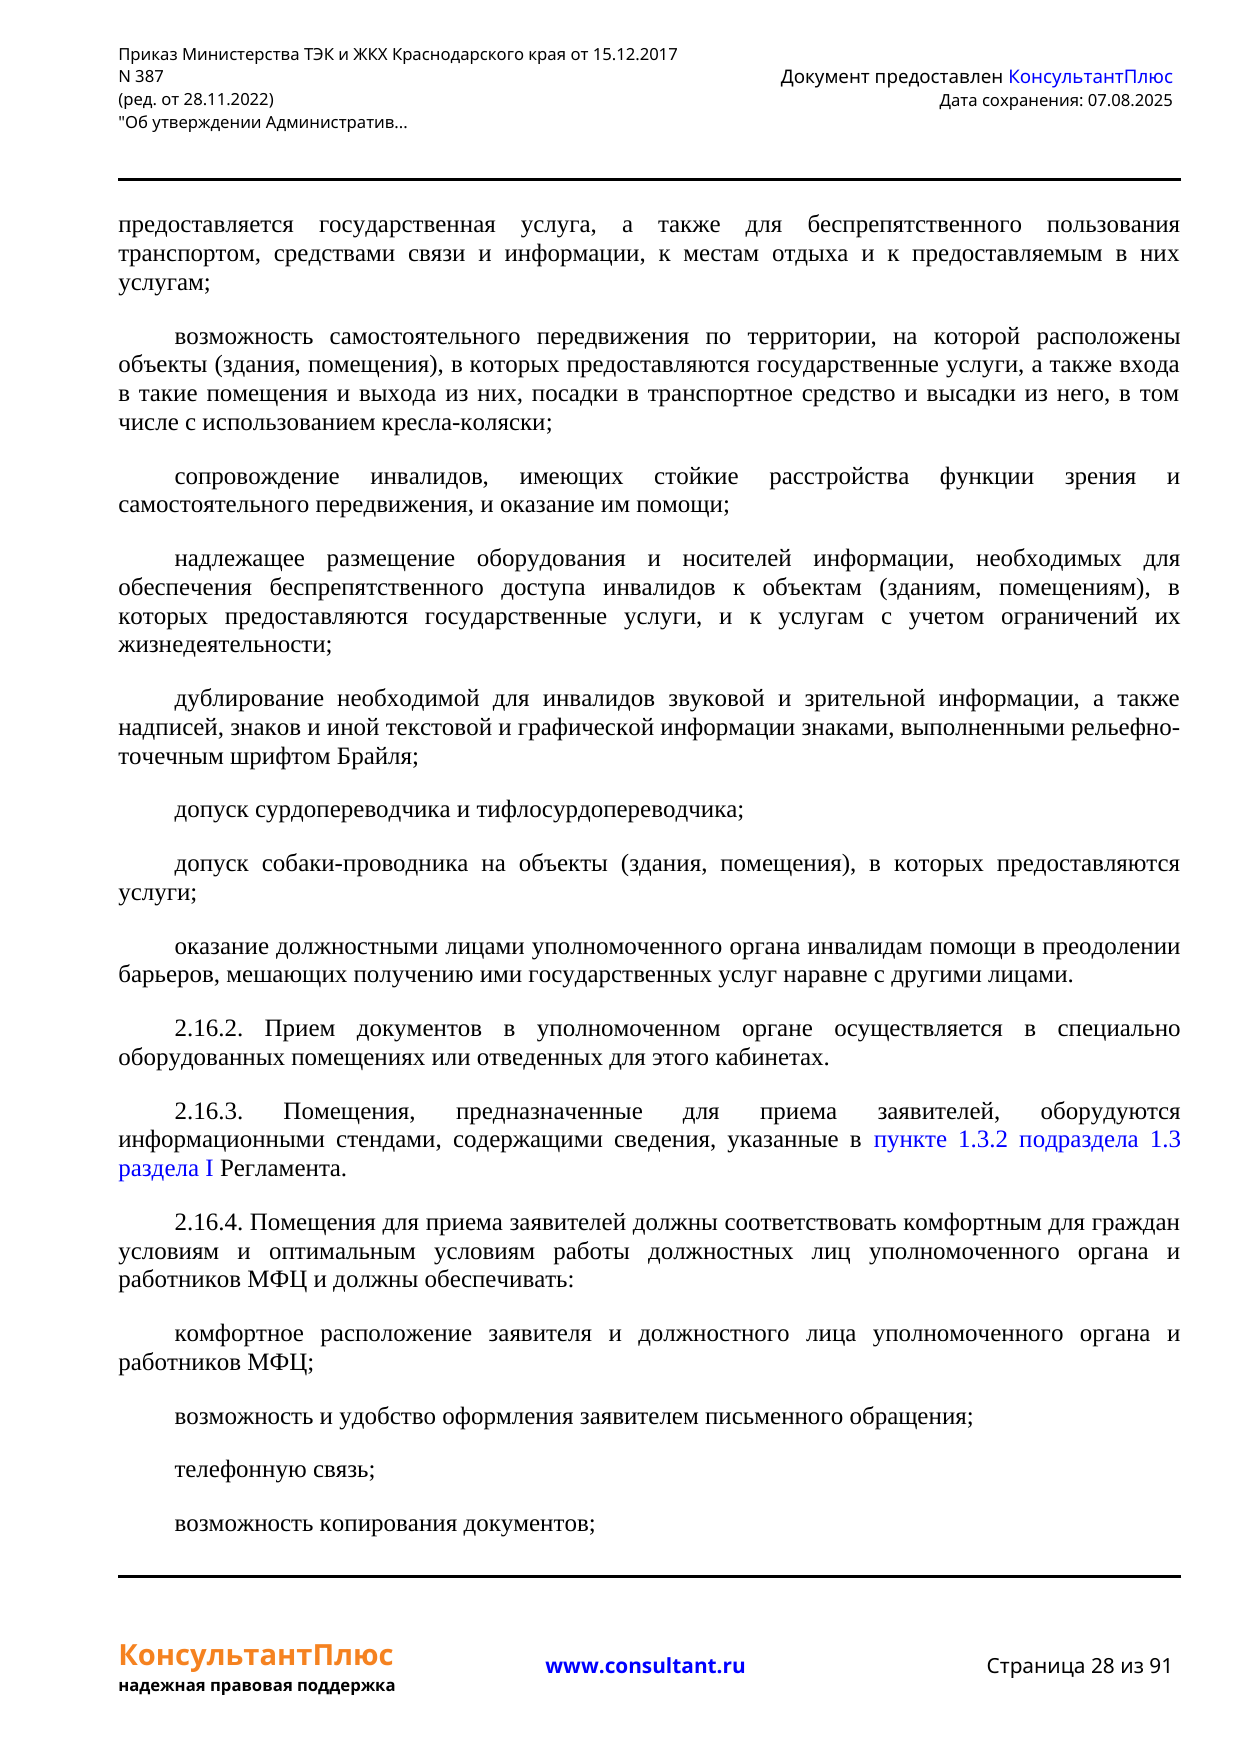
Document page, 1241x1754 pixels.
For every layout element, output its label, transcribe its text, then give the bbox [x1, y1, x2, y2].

text возможность копирования документов; [118, 1508, 1181, 1537]
text 2.16.4. Помещения для приема заявителей должны соответствовать комфортным для граждан условиям и оптимальным условиям работы должностных лиц уполномоченного органа и работников МФЦ и должны обеспечивать: [118, 1207, 1181, 1293]
text дублирование необходимой для инвалидов звуковой и зрительной информации, а также надписей, знаков и иной текстовой и графической информации знаками, выполненными рельефно-точечным шрифтом Брайля; [118, 683, 1181, 769]
text телефонную связь; [118, 1454, 1181, 1483]
text допуск сурдопереводчика и тифлосурдопереводчика; [118, 794, 1181, 823]
text допуск собаки-проводника на объекты (здания, помещения), в которых предоставляются услуги; [118, 848, 1181, 906]
text возможность самостоятельного передвижения по территории, на которой расположены объекты (здания, помещения), в которых предоставляются государственные услуги, а также входа в такие помещения и выхода из них, посадки в транспортное средство и высадки из него, в том числе с использованием кресла-коляски; [118, 321, 1181, 436]
text сопровождение инвалидов, имеющих стойкие расстройства функции зрения и самостоятельного передвижения, и оказание им помощи; [118, 461, 1181, 518]
text возможность и удобство оформления заявителем письменного обращения; [118, 1401, 1181, 1429]
text надлежащее размещение оборудования и носителей информации, необходимых для обеспечения беспрепятственного доступа инвалидов к объектам (зданиям, помещениям), в которых предоставляются государственные услуги, и к услугам с учетом ограничений их жизнедеятельности; [118, 543, 1181, 658]
text оказание должностными лицами уполномоченного органа инвалидам помощи в преодолении барьеров, мешающих получению ими государственных услуг наравне с другими лицами. [118, 931, 1181, 988]
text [118, 209, 1181, 296]
text 2.16.2. Прием документов в уполномоченном органе осуществляется в специально оборудованных помещениях или отведенных для этого кабинетах. [118, 1013, 1181, 1071]
text 2.16.3. Помещения, предназначенные для приема заявителей, оборудуются информационными стендами, содержащими сведения, указанные в пункте 1.3.2 подраздела 1.3 раздела I Регламента. [118, 1096, 1181, 1182]
text комфортное расположение заявителя и должностного лица уполномоченного органа и работников МФЦ; [118, 1318, 1181, 1376]
